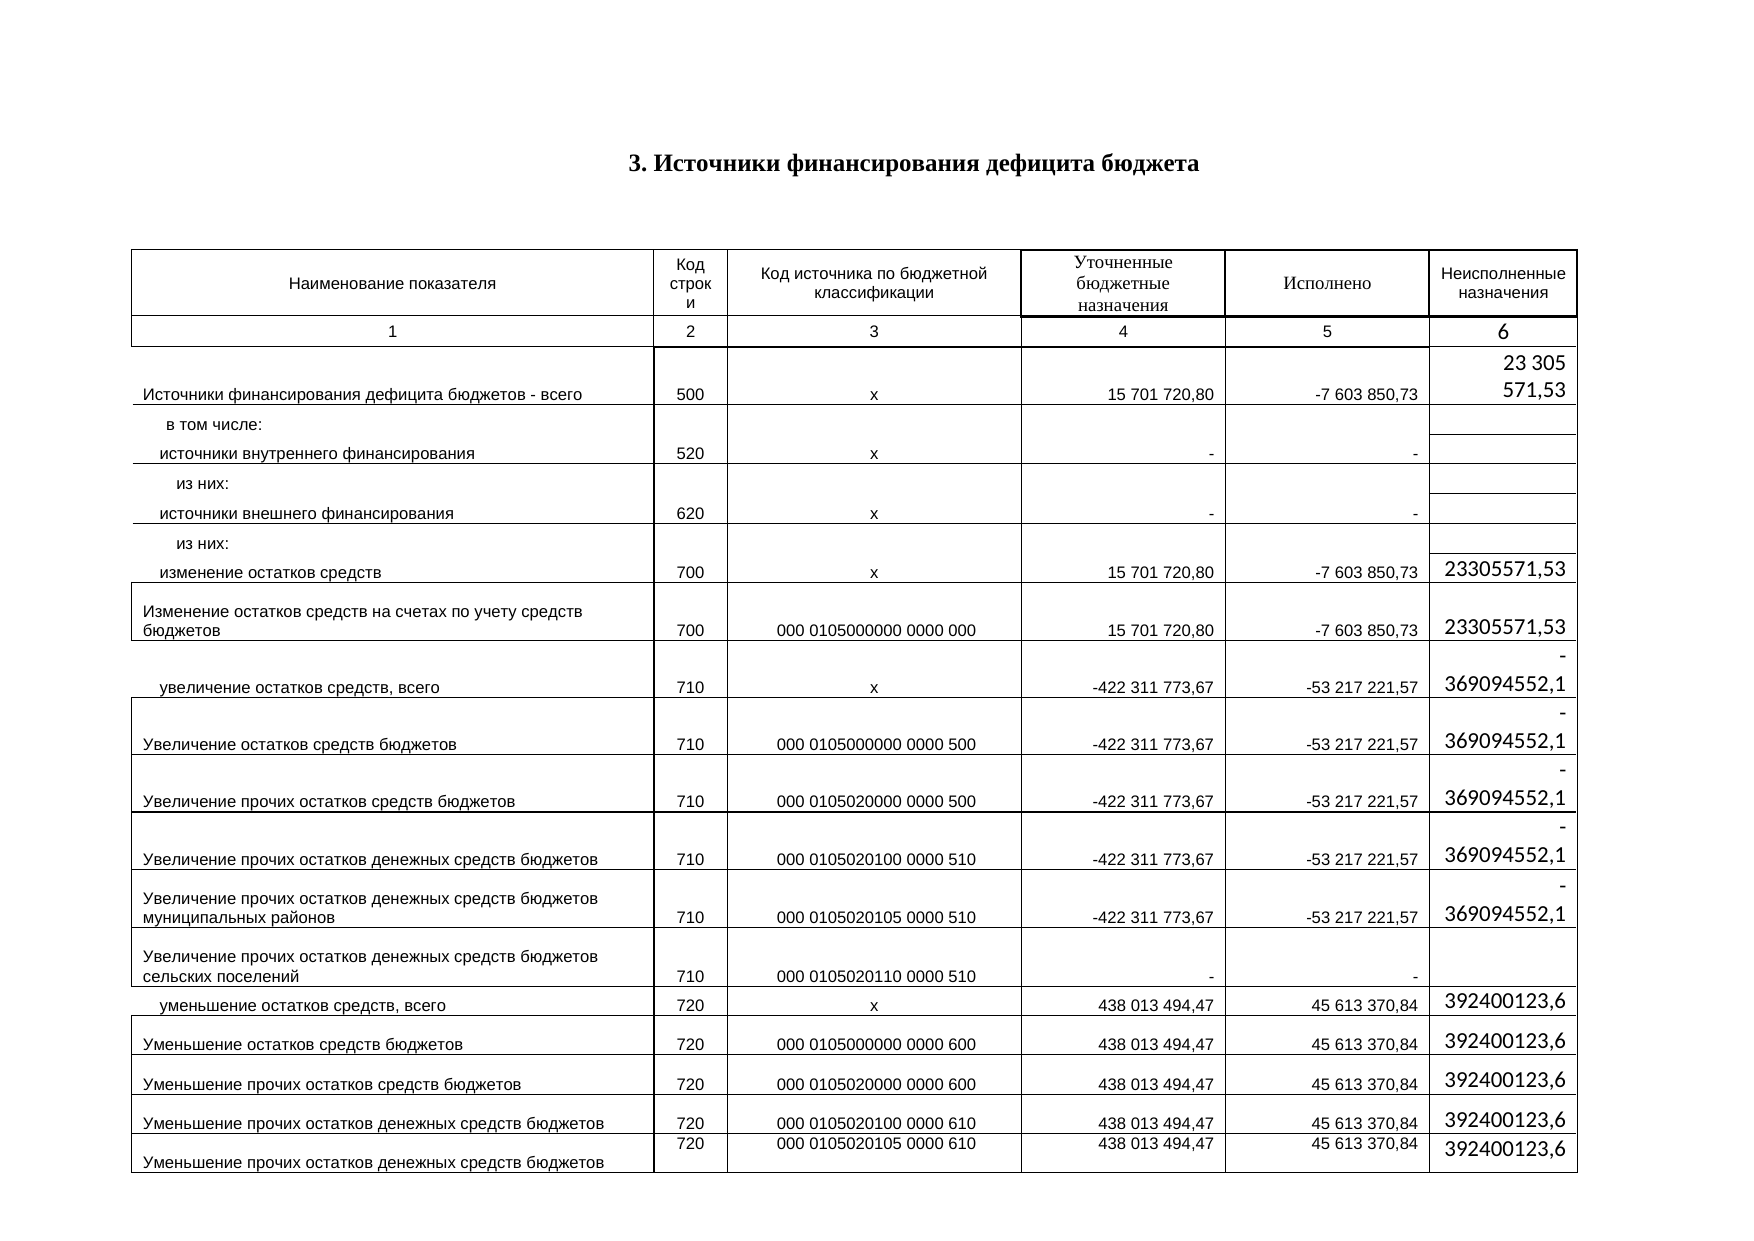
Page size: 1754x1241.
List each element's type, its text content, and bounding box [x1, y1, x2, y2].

table_cell Увеличение прочих остатков денежных средств бюджетов муниципальных районов [132, 870, 653, 927]
table_header Неисполненные назначения [1430, 251, 1576, 315]
table_cell -422 311 773,67 [1022, 755, 1225, 811]
table_cell -53 217 221,57 [1226, 813, 1429, 868]
table_cell 720 [655, 1134, 727, 1172]
table_cell 2 [654, 316, 727, 346]
table_cell 15 701 720,80 [1022, 553, 1225, 582]
table_cell - [1022, 493, 1225, 523]
table_cell -369094552,1 [1430, 869, 1577, 927]
table_cell -369094552,1 [1430, 640, 1577, 697]
table_header Исполнено [1226, 251, 1428, 315]
table_cell 3 [728, 316, 1021, 346]
table_cell -7 603 850,73 [1226, 348, 1429, 404]
table_cell 5 [1226, 318, 1429, 346]
table_cell - [1022, 928, 1225, 986]
table_cell 23305571,53 [1430, 582, 1577, 640]
table_cell Уменьшение прочих остатков средств бюджетов [132, 1055, 653, 1093]
table_cell 000 0105020100 0000 510 [728, 813, 1021, 868]
table_cell 45 613 370,84 [1226, 1016, 1429, 1054]
table_cell [655, 524, 727, 553]
table_cell 000 0105020000 0000 600 [728, 1055, 1021, 1093]
table_cell -7 603 850,73 [1226, 553, 1429, 582]
table_cell 000 0105000000 0000 000 [728, 583, 1021, 640]
table_cell 710 [655, 755, 727, 811]
table_cell [1430, 463, 1577, 493]
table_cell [728, 1134, 1021, 1172]
table_cell 438 013 494,47 [1022, 1055, 1225, 1093]
table_cell [1226, 464, 1429, 493]
table_cell х [728, 348, 1021, 404]
table_cell - [1226, 928, 1429, 986]
table_cell из них: [131, 463, 653, 493]
table_cell 392400123,6 [1430, 1054, 1577, 1093]
table_cell Изменение остатков средств на счетах по учету средств бюджетов [132, 583, 653, 640]
table_cell -369094552,1 [1430, 754, 1577, 811]
table_cell - [1022, 434, 1225, 463]
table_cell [132, 1134, 653, 1172]
table_cell -369094552,1 [1430, 811, 1577, 868]
table_cell изменение остатков средств [131, 553, 653, 582]
table_cell 15 701 720,80 [1022, 348, 1225, 404]
table_cell 45 613 370,84 [1226, 1095, 1429, 1133]
table_cell [655, 405, 727, 433]
table_header Код источника по бюджетной классификации [728, 250, 1020, 315]
table_cell - [1226, 434, 1429, 463]
table_cell 000 0105020100 0000 610 [728, 1095, 1021, 1133]
table_cell Уменьшение остатков средств бюджетов [132, 1016, 653, 1054]
table_cell - [1226, 493, 1429, 523]
table_cell -422 311 773,67 [1022, 870, 1225, 927]
table_cell 45 613 370,84 [1226, 1055, 1429, 1093]
table_cell источники внутреннего финансирования [131, 434, 653, 463]
table_header Наименование показателя [132, 250, 653, 315]
table_cell 45 613 370,84 [1226, 987, 1429, 1015]
table_cell 720 [655, 987, 727, 1015]
table_cell х [728, 493, 1021, 523]
table_cell [1430, 434, 1577, 463]
table_cell [1022, 524, 1225, 553]
table_cell -53 217 221,57 [1226, 755, 1429, 811]
table_cell Увеличение прочих остатков средств бюджетов [132, 755, 653, 811]
table_cell 438 013 494,47 [1022, 987, 1225, 1015]
table_cell х [728, 553, 1021, 582]
table_cell 23 305 571,53 [1430, 346, 1577, 404]
table_cell источники внешнего финансирования [131, 493, 653, 523]
table_cell [1430, 493, 1577, 523]
table_cell 438 013 494,47 [1022, 1016, 1225, 1054]
table_cell 710 [655, 813, 727, 868]
table_cell 500 [655, 348, 727, 404]
table_cell 392400123,6 [1430, 1015, 1577, 1054]
table_cell -422 311 773,67 [1022, 641, 1225, 697]
table_cell в том числе: [131, 404, 653, 433]
table_cell х [728, 641, 1021, 697]
table_header Уточненные бюджетные назначения [1022, 251, 1224, 315]
table_cell [1226, 405, 1429, 433]
table_cell [1430, 523, 1577, 553]
table_cell [728, 524, 1021, 553]
table_cell 15 701 720,80 [1022, 583, 1225, 640]
table_cell 000 0105020000 0000 500 [728, 755, 1021, 811]
table_cell 1 [132, 316, 653, 346]
table_cell [1430, 404, 1577, 433]
table_cell х [728, 987, 1021, 1015]
table_cell [1226, 524, 1429, 553]
table_cell [1022, 405, 1225, 433]
table_cell 45 613 370,84 [1226, 1134, 1429, 1172]
table_cell -53 217 221,57 [1226, 870, 1429, 927]
table_cell 000 0105000000 0000 500 [728, 698, 1021, 754]
table_header Код строки [654, 250, 727, 315]
table_cell 4 [1022, 318, 1225, 346]
table_cell 392400123,6 [1430, 986, 1577, 1015]
table_cell из них: [131, 523, 653, 553]
table_cell 520 [655, 434, 727, 463]
table_cell -422 311 773,67 [1022, 813, 1225, 868]
table_cell 392400123,6 [1430, 1133, 1577, 1172]
table_cell [655, 464, 727, 493]
table_cell Увеличение остатков средств бюджетов [132, 698, 653, 754]
table_cell -369094552,1 [1430, 697, 1577, 754]
table_cell х [728, 434, 1021, 463]
table_cell 438 013 494,47 [1022, 1134, 1225, 1172]
text 3. Источники финансирования дефицита бюджета [133, 148, 1695, 176]
table_cell [728, 405, 1021, 433]
table_cell 23305571,53 [1430, 553, 1577, 582]
table_cell 6 [1430, 318, 1577, 346]
table_cell [728, 464, 1021, 493]
table_cell Уменьшение прочих остатков денежных средств бюджетов [132, 1095, 653, 1133]
table_cell 620 [655, 493, 727, 523]
table_cell [1430, 927, 1577, 986]
table_cell [1022, 464, 1225, 493]
table_cell 392400123,6 [1430, 1094, 1577, 1133]
table_cell -7 603 850,73 [1226, 583, 1429, 640]
table_cell 720 [655, 1016, 727, 1054]
table_cell 000 0105020105 0000 510 [728, 870, 1021, 927]
table_cell 700 [655, 553, 727, 582]
table_cell уменьшение остатков средств, всего [131, 987, 653, 1015]
table_cell 710 [655, 870, 727, 927]
table_cell 438 013 494,47 [1022, 1095, 1225, 1133]
table_cell 700 [655, 583, 727, 640]
table_cell Увеличение прочих остатков денежных средств бюджетов [132, 813, 653, 868]
table_cell 000 0105000000 0000 600 [728, 1016, 1021, 1054]
table_cell 710 [655, 928, 727, 986]
table_cell Увеличение прочих остатков денежных средств бюджетов сельских поселений [132, 928, 653, 986]
table_cell Источники финансирования дефицита бюджетов - всего [131, 347, 653, 404]
table_cell -422 311 773,67 [1022, 698, 1225, 754]
table_cell -53 217 221,57 [1226, 698, 1429, 754]
table_cell 720 [655, 1055, 727, 1093]
table_cell 720 [655, 1095, 727, 1133]
table_cell 710 [655, 698, 727, 754]
table_cell 000 0105020110 0000 510 [728, 928, 1021, 986]
table_cell -53 217 221,57 [1226, 641, 1429, 697]
table_cell увеличение остатков средств, всего [131, 641, 653, 697]
table_cell 710 [655, 641, 727, 697]
